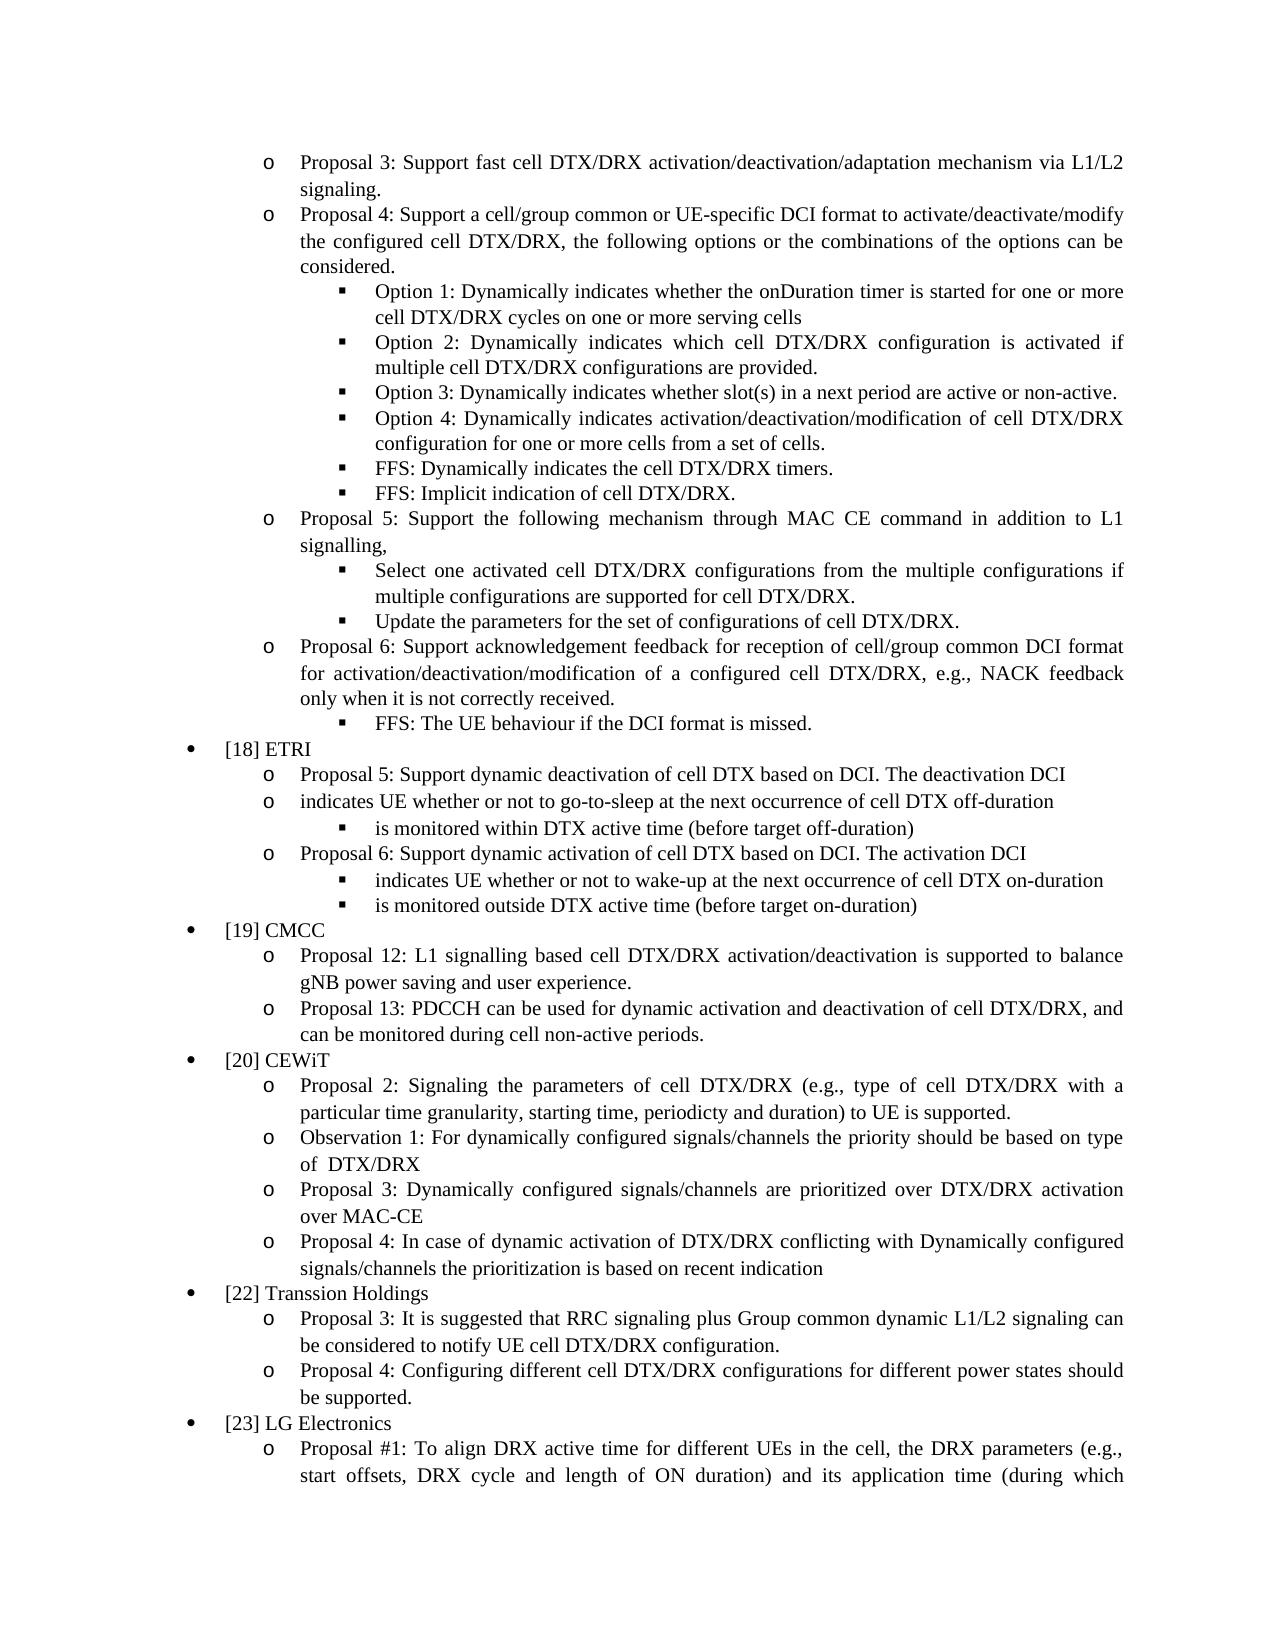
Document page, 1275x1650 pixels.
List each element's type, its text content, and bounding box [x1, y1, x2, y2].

list indicates UE whether or not to wake-up at the next occurrence of cell DTX on-duration [337, 868, 1125, 892]
list Proposal 12: L1 signalling based cell DTX/DRX activation/deactivation is supported to balance gNB power saving and user experience. [262, 943, 1125, 994]
list is monitored outside DTX active time (before target on-duration) [337, 893, 1125, 917]
list FFS: The UE behaviour if the DCI format is missed. [337, 711, 1125, 735]
list FFS: Implicit indication of cell DTX/DRX. [337, 481, 1125, 505]
list Proposal 5: Support the following mechanism through MAC CE command in addition to L1 signalling, [262, 506, 1125, 557]
list Option 3: Dynamically indicates whether slot(s) in a next period are active or non-active. [337, 380, 1125, 404]
list [23] LG Electronics [187, 1411, 1125, 1434]
list [22] Transsion Holdings [187, 1281, 1125, 1305]
list Proposal 3: It is suggested that RRC signaling plus Group common dynamic L1/L2 signaling can be considered to notify UE cell DTX/DRX configuration. [262, 1306, 1125, 1357]
list indicates UE whether or not to go-to-sleep at the next occurrence of cell DTX off-duration [262, 789, 1125, 814]
list Proposal 4: Support a cell/group common or UE-specific DCI format to activate/deactivate/modify the configured cell DTX/DRX, the following options or the combinations of the options can be considered. [262, 202, 1125, 278]
list Proposal 5: Support dynamic deactivation of cell DTX based on DCI. The deactivation DCI [262, 762, 1125, 787]
list Proposal 13: PDCCH can be used for dynamic activation and deactivation of cell DTX/DRX, and can be monitored during cell non-active periods. [262, 996, 1125, 1046]
list Option 4: Dynamically indicates activation/deactivation/modification of cell DTX/DRX configuration for one or more cells from a set of cells. [337, 405, 1125, 455]
list [18] ETRI [187, 736, 1125, 761]
list Proposal 6: Support dynamic activation of cell DTX based on DCI. The activation DCI [262, 841, 1125, 867]
list Observation 1: For dynamically configured signals/channels the priority should be based on type of DTX/DRX [262, 1125, 1125, 1176]
list Proposal 4: Configuring different cell DTX/DRX configurations for different power states should be supported. [262, 1358, 1125, 1409]
list [19] CMCC [187, 918, 1125, 942]
list FFS: Dynamically indicates the cell DTX/DRX timers. [337, 456, 1125, 480]
list Option 1: Dynamically indicates whether the onDuration timer is started for one or more cell DTX/DRX cycles on one or more serving cells [337, 279, 1125, 329]
list Proposal 6: Support acknowledgement feedback for reception of cell/group common DCI format for activation/deactivation/modification of a configured cell DTX/DRX, e.g., NACK feedback only when it is not correctly received. [262, 634, 1125, 710]
list Proposal 3: Support fast cell DTX/DRX activation/deactivation/adaptation mechanism via L1/L2 signaling. [262, 150, 1125, 201]
list is monitored within DTX active time (before target off-duration) [337, 816, 1125, 840]
list Proposal 4: In case of dynamic activation of DTX/DRX conflicting with Dynamically configured signals/channels the prioritization is based on recent indication [262, 1229, 1125, 1280]
list Proposal 3: Dynamically configured signals/channels are prioritized over DTX/DRX activation over MAC-CE [262, 1177, 1125, 1228]
list Update the parameters for the set of configurations of cell DTX/DRX. [337, 609, 1125, 633]
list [262, 1436, 1125, 1487]
list [20] CEWiT [187, 1048, 1125, 1072]
list Proposal 2: Signaling the parameters of cell DTX/DRX (e.g., type of cell DTX/DRX with a particular time granularity, starting time, periodicty and duration) to UE is supported. [262, 1073, 1125, 1124]
list Select one activated cell DTX/DRX configurations from the multiple configurations if multiple configurations are supported for cell DTX/DRX. [337, 558, 1125, 608]
list Option 2: Dynamically indicates which cell DTX/DRX configuration is activated if multiple cell DTX/DRX configurations are provided. [337, 330, 1125, 379]
